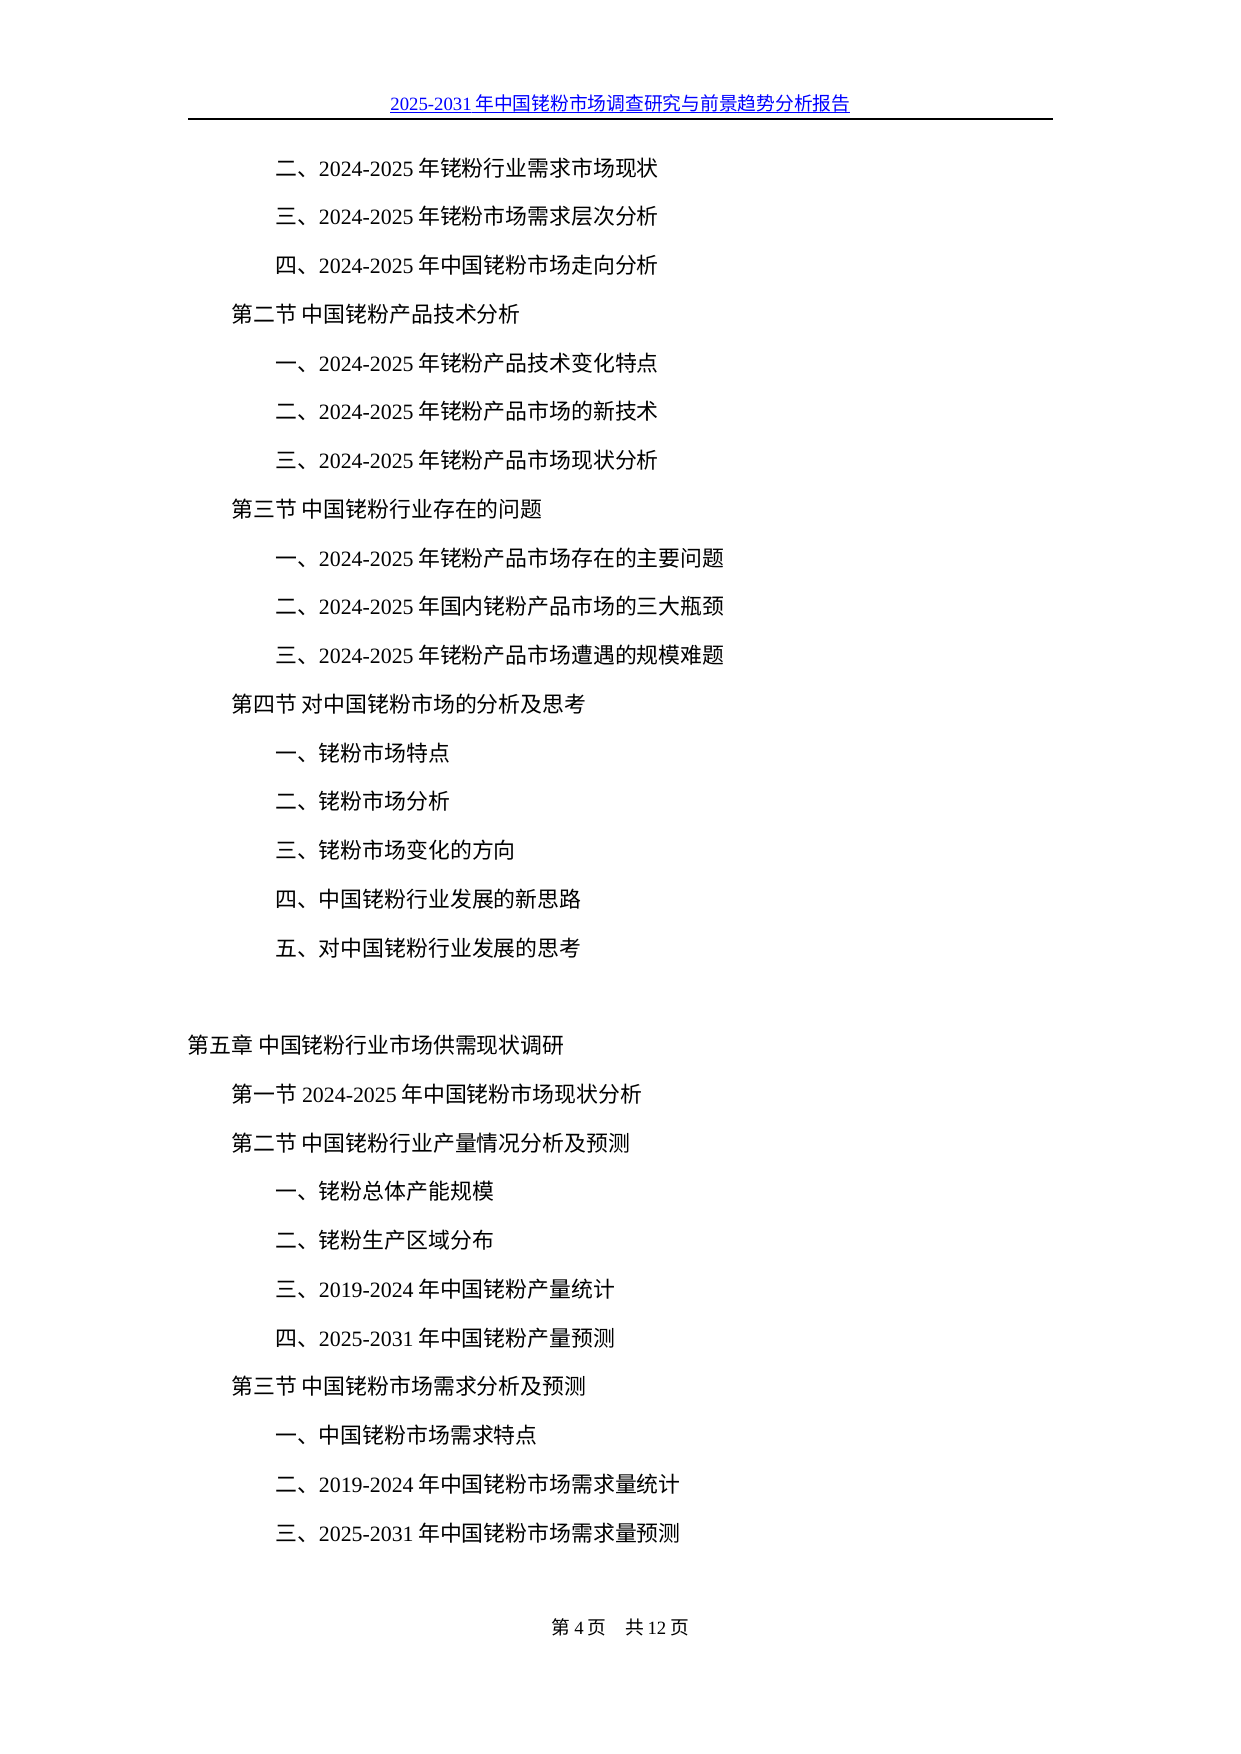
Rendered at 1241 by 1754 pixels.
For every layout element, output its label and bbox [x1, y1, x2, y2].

text [187, 150, 1053, 1548]
